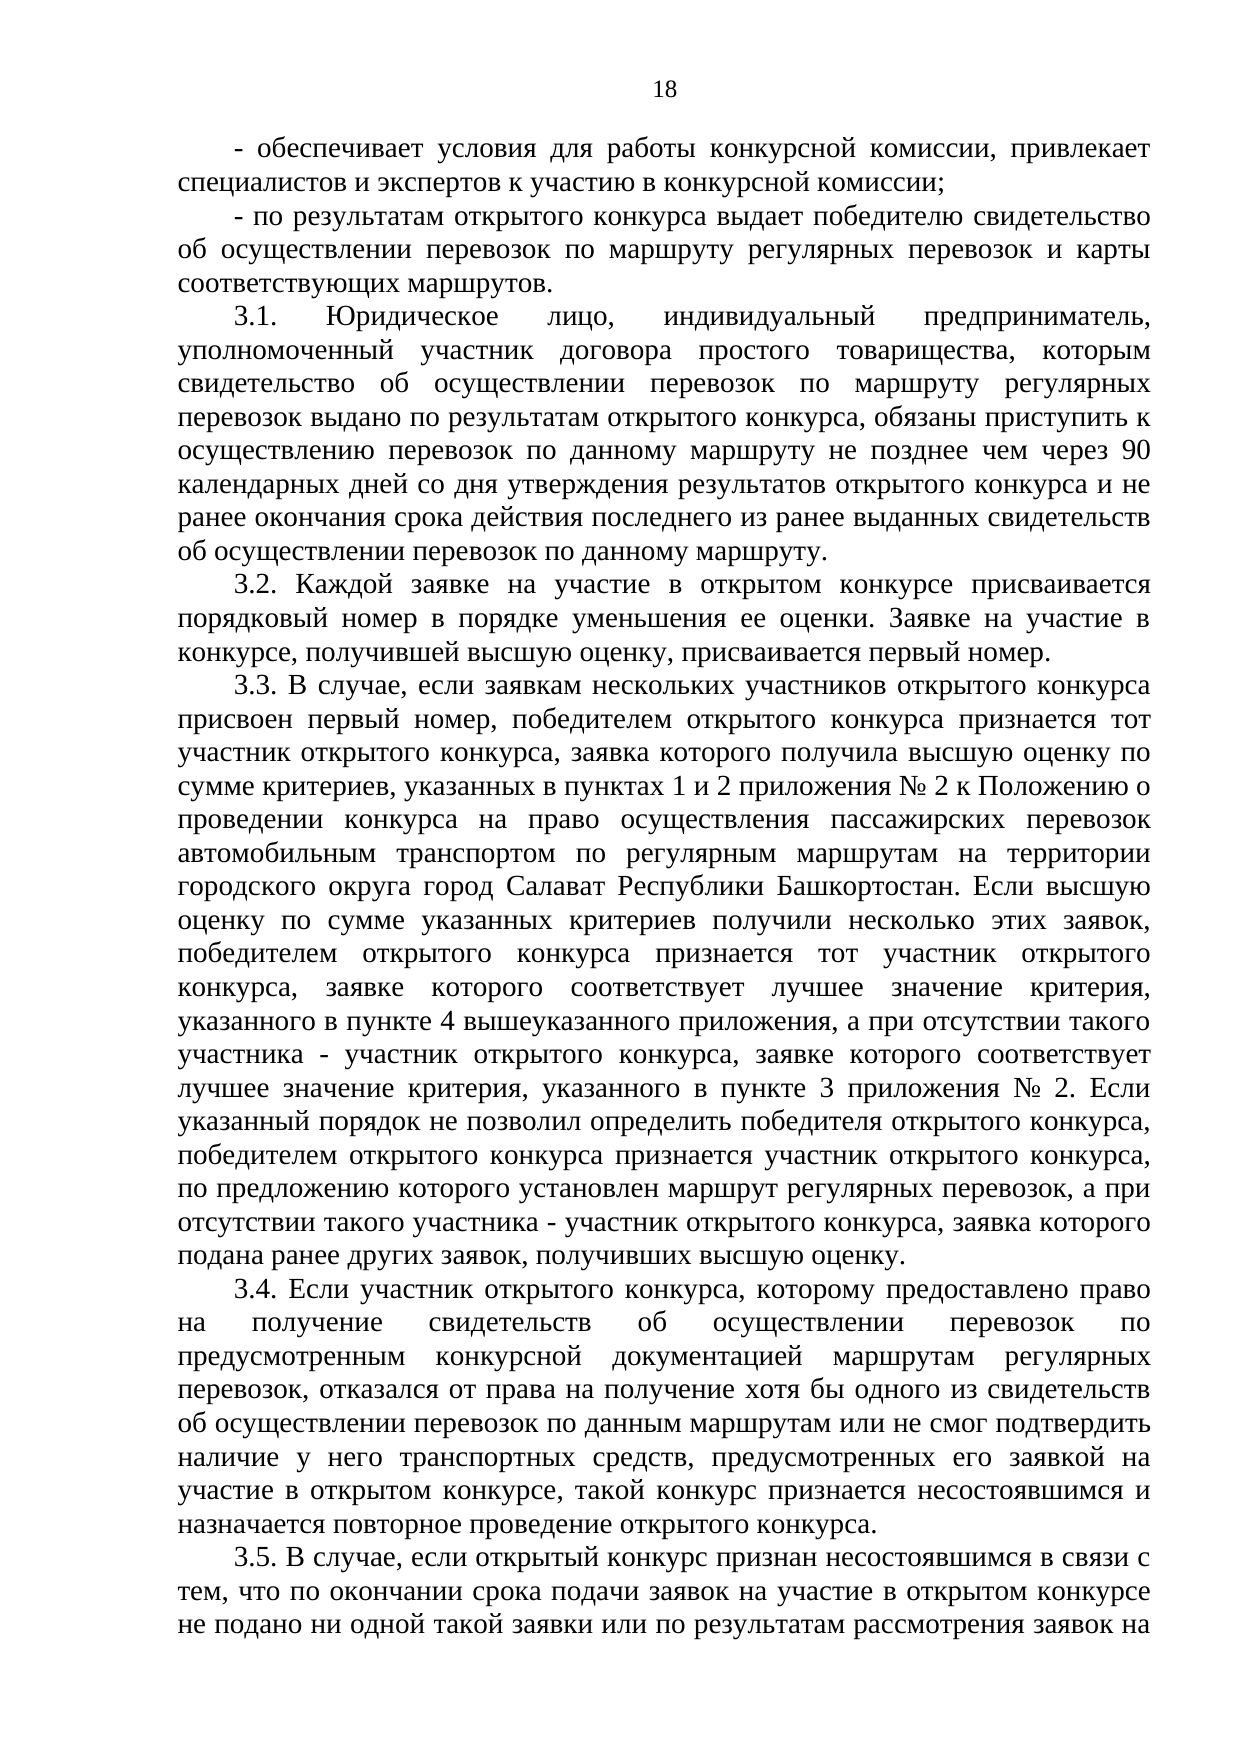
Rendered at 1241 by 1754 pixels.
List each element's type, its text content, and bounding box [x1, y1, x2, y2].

text 3.2. Каждой заявке на участие в открытом конкурсе присваивается порядковый номер в порядке уменьшения ее оценки. Заявке на участие в конкурсе, получившей высшую оценку, присваивается первый номер. [177, 567, 1152, 667]
text - по результатам открытого конкурса выдает победителю свидетельство об осуществлении перевозок по маршруту регулярных перевозок и карты соответствующих маршрутов. [177, 198, 1152, 298]
text 3.3. В случае, если заявкам нескольких участников открытого конкурса присвоен первый номер, победителем открытого конкурса признается тот участник открытого конкурса, заявка которого получила высшую оценку по сумме критериев, указанных в пунктах 1 и 2 приложения № 2 к Положению о проведении конкурса на право осуществления пассажирских перевозок автомобильным транспортом по регулярным маршрутам на территории городского округа город Салават Республики Башкортостан. Если высшую оценку по сумме указанных критериев получили несколько этих заявок, победителем открытого конкурса признается тот участник открытого конкурса, заявке которого соответствует лучшее значение критерия, указанного в пункте 4 вышеуказанного приложения, а при отсутствии такого участника - участник открытого конкурса, заявке которого соответствует лучшее значение критерия, указанного в пункте 3 приложения № 2. Если указанный порядок не позволил определить победителя открытого конкурса, победителем открытого конкурса признается участник открытого конкурса, по предложению которого установлен маршрут регулярных перевозок, а при отсутствии такого участника - участник открытого конкурса, заявка которого подана ранее других заявок, получивших высшую оценку. [177, 667, 1152, 1271]
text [177, 1539, 1152, 1640]
text 3.4. Если участник открытого конкурса, которому предоставлено право на получение свидетельств об осуществлении перевозок по предусмотренным конкурсной документацией маршрутам регулярных перевозок, отказался от права на получение хотя бы одного из свидетельств об осуществлении перевозок по данным маршрутам или не смог подтвердить наличие у него транспортных средств, предусмотренных его заявкой на участие в открытом конкурсе, такой конкурс признается несостоявшимся и назначается повторное проведение открытого конкурса. [177, 1271, 1152, 1539]
text 3.1. Юридическое лицо, индивидуальный предприниматель, уполномоченный участник договора простого товарищества, которым свидетельство об осуществлении перевозок по маршруту регулярных перевозок выдано по результатам открытого конкурса, обязаны приступить к осуществлению перевозок по данному маршруту не позднее чем через 90 календарных дней со дня утверждения результатов открытого конкурса и не ранее окончания срока действия последнего из ранее выданных свидетельств об осуществлении перевозок по данному маршруту. [177, 298, 1152, 567]
text - обеспечивает условия для работы конкурсной комиссии, привлекает специалистов и экспертов к участию в конкурсной комиссии; [177, 131, 1152, 198]
